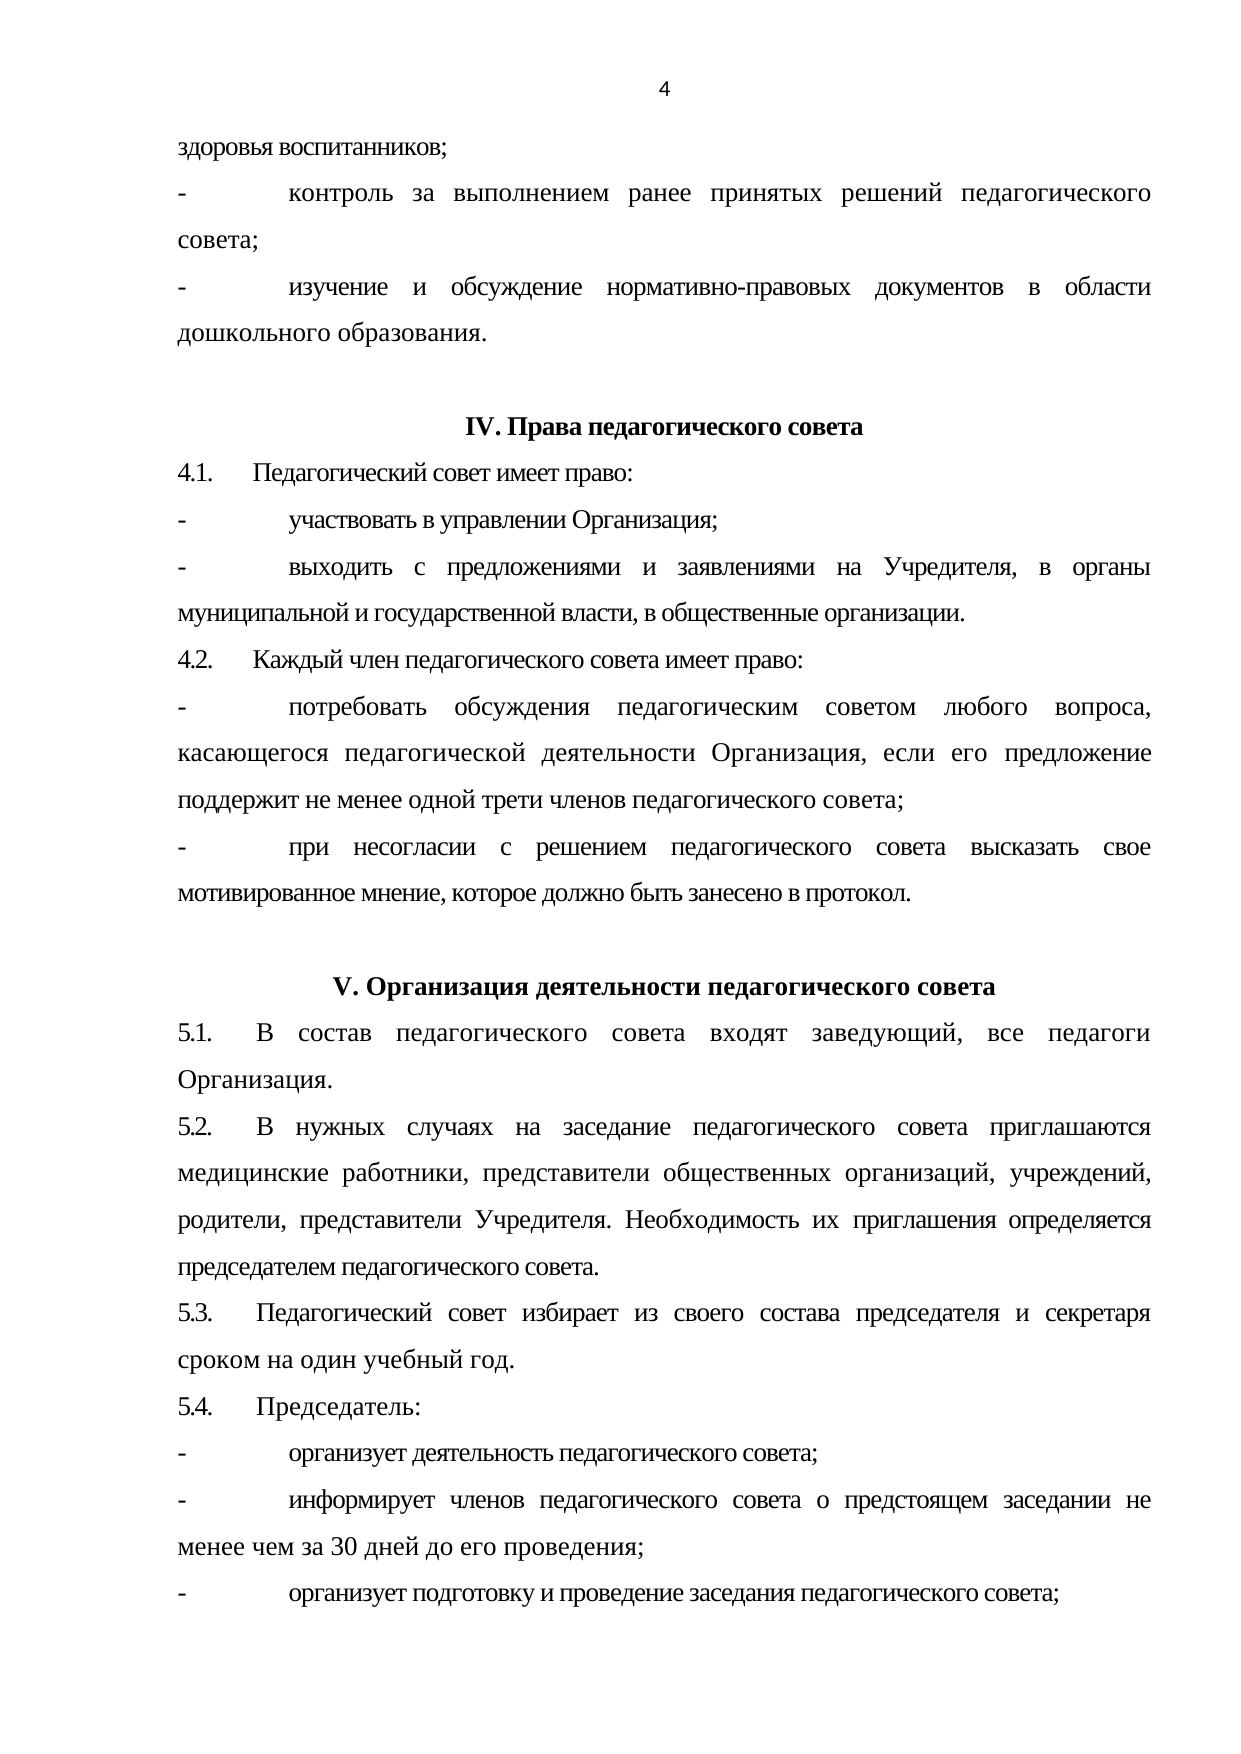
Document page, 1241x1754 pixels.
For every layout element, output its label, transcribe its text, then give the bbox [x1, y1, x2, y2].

text V. Организация деятельности педагогического совета [177, 970, 1152, 1001]
list информирует членов педагогического совета о предстоящем заседании не менее чем за 30 дней до его проведения; [177, 1483, 1152, 1561]
list изучение и обсуждение нормативно-правовых документов в области дошкольного образования. [177, 270, 1152, 348]
list В нужных случаях на заседание педагогического совета приглашаются медицинские работники, представители общественных организаций, учреждений, родители, представители Учредителя. Необходимость их приглашения определяется председателем педагогического совета. [177, 1110, 1152, 1281]
list Педагогический совет избирает из своего состава председателя и секретаря сроком на один учебный год. [177, 1296, 1152, 1374]
list Председатель: [177, 1390, 1152, 1421]
text 4.1. Педагогический совет имеет право: [177, 456, 1152, 488]
list участвовать в управлении Организация; [177, 503, 1152, 534]
text IV. Права педагогического совета [177, 410, 1152, 441]
list потребовать обсуждения педагогическим советом любого вопроса, касающегося педагогической деятельности Организация, если его предложение поддержит не менее одной трети членов педагогического совета; [177, 690, 1152, 814]
list организует деятельность педагогического совета; [177, 1436, 1152, 1468]
list выходить с предложениями и заявлениями на Учредителя, в органы муниципальной и государственной власти, в общественные организации. [177, 550, 1152, 628]
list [177, 130, 1152, 161]
list контроль за выполнением ранее принятых решений педагогического совета; [177, 176, 1152, 254]
list В состав педагогического совета входят заведующий, все педагоги Организация. [177, 1016, 1152, 1094]
list при несогласии с решением педагогического совета высказать свое мотивированное мнение, которое должно быть занесено в протокол. [177, 830, 1152, 908]
list организует подготовку и проведение заседания педагогического совета; [177, 1576, 1152, 1608]
text 4.2. Каждый член педагогического совета имеет право: [177, 643, 1152, 674]
